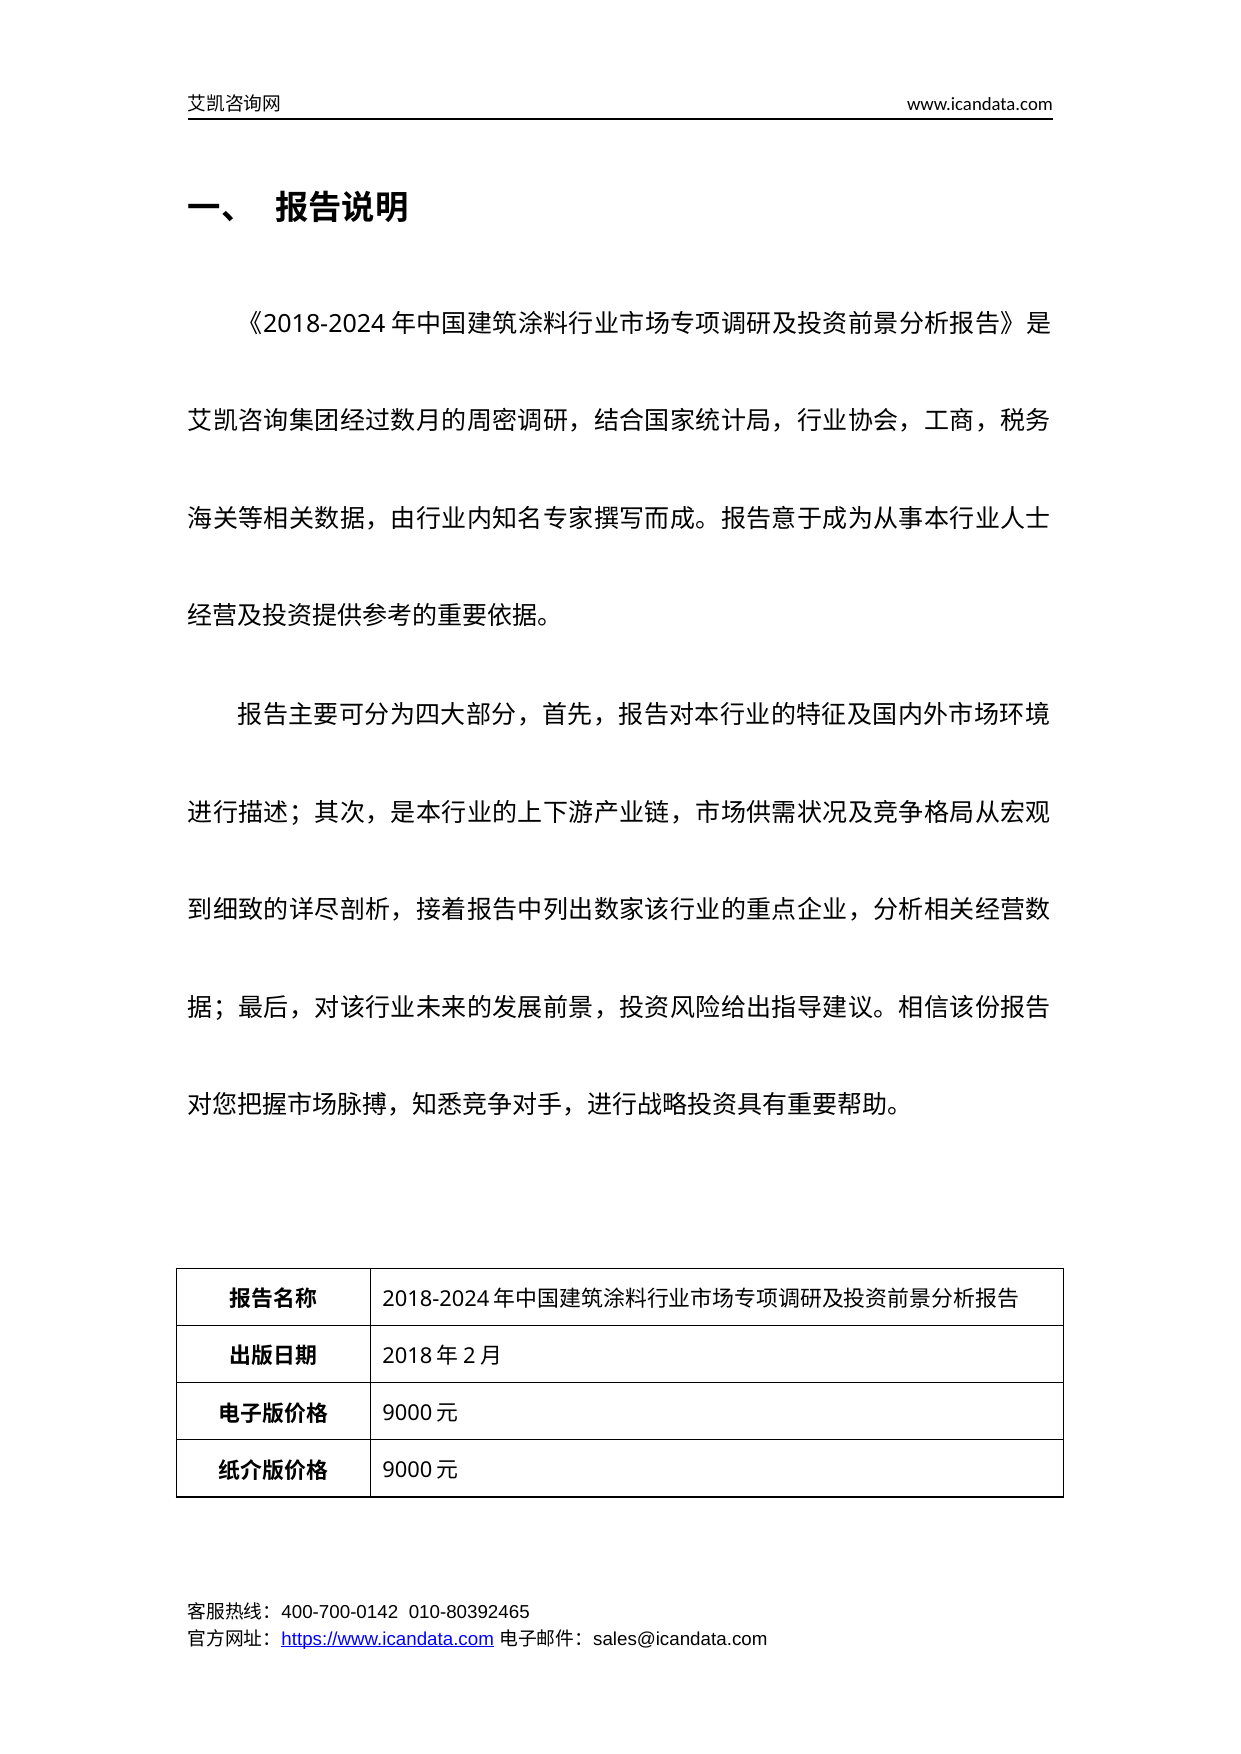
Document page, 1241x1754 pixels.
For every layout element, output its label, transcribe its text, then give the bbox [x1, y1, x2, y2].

subtitle 报告说明 [187, 172, 1053, 237]
text 报告主要可分为四大部分，首先，报告对本行业的特征及国内外市场环境进行描述；其次，是本行业的上下游产业链，市场供需状况及竞争格局从宏观到细致的详尽剖析，接着报告中列出数家该行业的重点企业，分析相关经营数据；最后，对该行业未来的发展前景，投资风险给出指导建议。相信该份报告对您把握市场脉搏，知悉竞争对手，进行战略投资具有重要帮助。 [187, 681, 1053, 1136]
table_cell 纸介版价格 [177, 1440, 370, 1496]
table_cell 出版日期 [177, 1326, 370, 1382]
table_cell 2018年2月 [371, 1326, 1063, 1382]
text 《2018-2024年中国建筑涂料行业市场专项调研及投资前景分析报告》是艾凯咨询集团经过数月的周密调研，结合国家统计局，行业协会，工商，税务海关等相关数据，由行业内知名专家撰写而成。报告意于成为从事本行业人士经营及投资提供参考的重要依据。 [187, 289, 1053, 646]
table_cell 9000元 [371, 1440, 1063, 1496]
table_cell 9000元 [371, 1383, 1063, 1439]
table_header 2018-2024年中国建筑涂料行业市场专项调研及投资前景分析报告 [371, 1269, 1063, 1325]
table_header 报告名称 [177, 1269, 370, 1325]
table_cell 电子版价格 [177, 1383, 370, 1439]
